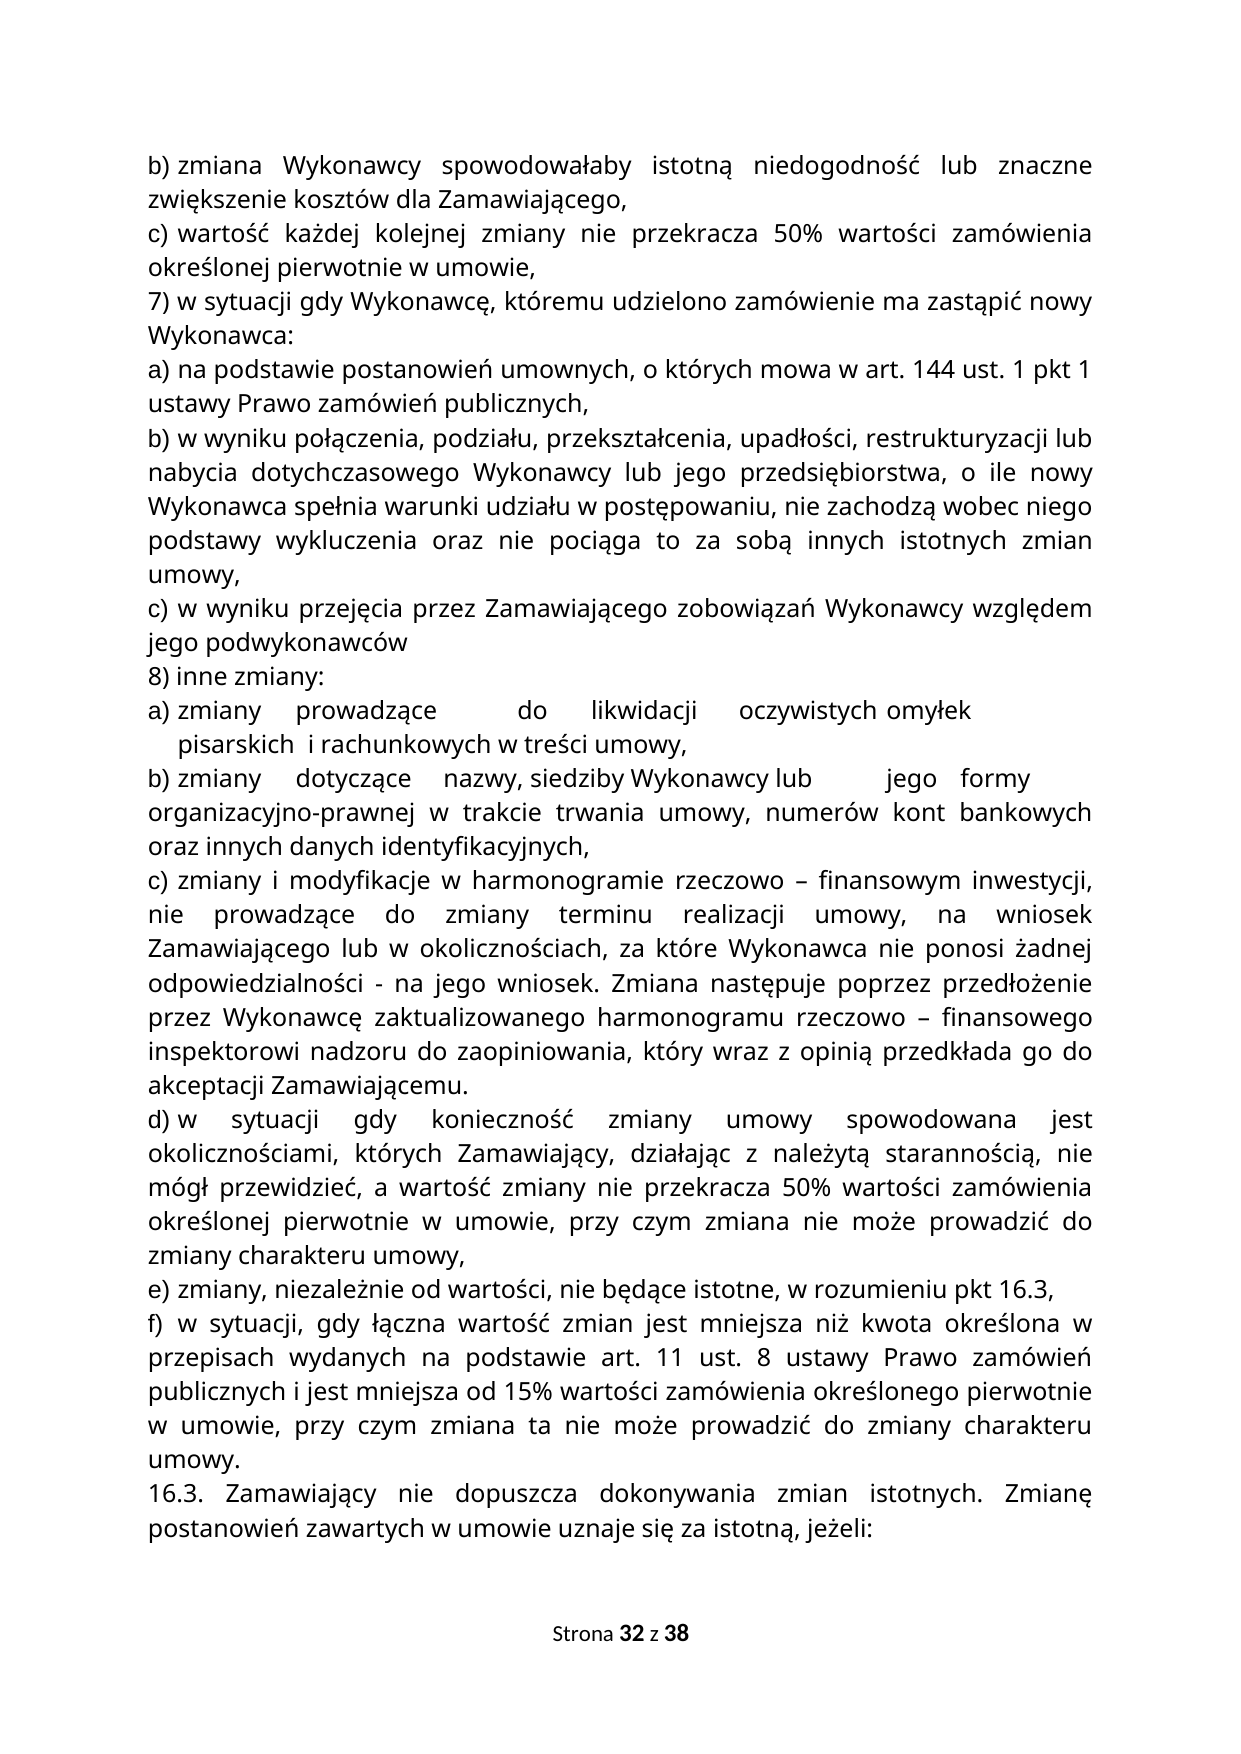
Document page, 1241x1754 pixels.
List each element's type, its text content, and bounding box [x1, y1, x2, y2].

list w wyniku przejęcia przez Zamawiającego zobowiązań Wykonawcy względem jego podwykonawców [148, 591, 1094, 659]
list w wyniku połączenia, podziału, przekształcenia, upadłości, restrukturyzacji lub nabycia dotychczasowego Wykonawcy lub jego przedsiębiorstwa, o ile nowy Wykonawca spełnia warunki udziału w postępowaniu, nie zachodzą wobec niego podstawy wykluczenia oraz nie pociąga to za sobą innych istotnych zmian umowy, [148, 420, 1094, 591]
text 16.3. Zamawiający nie dopuszcza dokonywania zmian istotnych. Zmianę postanowień zawartych w umowie uznaje się za istotną, jeżeli: [148, 1476, 1094, 1544]
list zmiany i modyfikacje w harmonogramie rzeczowo – finansowym inwestycji, nie prowadzące do zmiany terminu realizacji umowy, na wniosek Zamawiającego lub w okolicznościach, za które Wykonawca nie ponosi żadnej odpowiedzialności - na jego wniosek. Zmiana następuje poprzez przedłożenie przez Wykonawcę zaktualizowanego harmonogramu rzeczowo – finansowego inspektorowi nadzoru do zaopiniowania, który wraz z opinią przedkłada go do akceptacji Zamawiającemu. [148, 863, 1094, 1101]
list zmiany dotyczące nazwy, siedziby Wykonawcy lub jego formy organizacyjno-prawnej w trakcie trwania umowy, numerów kont bankowych oraz innych danych identyfikacyjnych, [148, 761, 1094, 863]
list wartość każdej kolejnej zmiany nie przekracza 50% wartości zamówienia określonej pierwotnie w umowie, [148, 216, 1094, 284]
list w sytuacji, gdy łączna wartość zmian jest mniejsza niż kwota określona w przepisach wydanych na podstawie art. 11 ust. 8 ustawy Prawo zamówień publicznych i jest mniejsza od 15% wartości zamówienia określonego pierwotnie w umowie, przy czym zmiana ta nie może prowadzić do zmiany charakteru umowy. [148, 1306, 1094, 1476]
list zmiany, niezależnie od wartości, nie będące istotne, w rozumieniu pkt 16.3, [148, 1272, 1094, 1306]
list w sytuacji gdy konieczność zmiany umowy spowodowana jest okolicznościami, których Zamawiający, działając z należytą starannością, nie mógł przewidzieć, a wartość zmiany nie przekracza 50% wartości zamówienia określonej pierwotnie w umowie, przy czym zmiana nie może prowadzić do zmiany charakteru umowy, [148, 1101, 1094, 1272]
list zmiany prowadzące do likwidacji oczywistych omyłek pisarskich i rachunkowych w treści umowy, [148, 693, 1094, 761]
list na podstawie postanowień umownych, o których mowa w art. 144 ust. 1 pkt 1 ustawy Prawo zamówień publicznych, [148, 352, 1094, 420]
list zmiana Wykonawcy spowodowałaby istotną niedogodność lub znaczne zwiększenie kosztów dla Zamawiającego, [148, 148, 1094, 216]
text 8) inne zmiany: [148, 659, 1094, 693]
text 7) w sytuacji gdy Wykonawcę, któremu udzielono zamówienie ma zastąpić nowy Wykonawca: [148, 284, 1094, 352]
